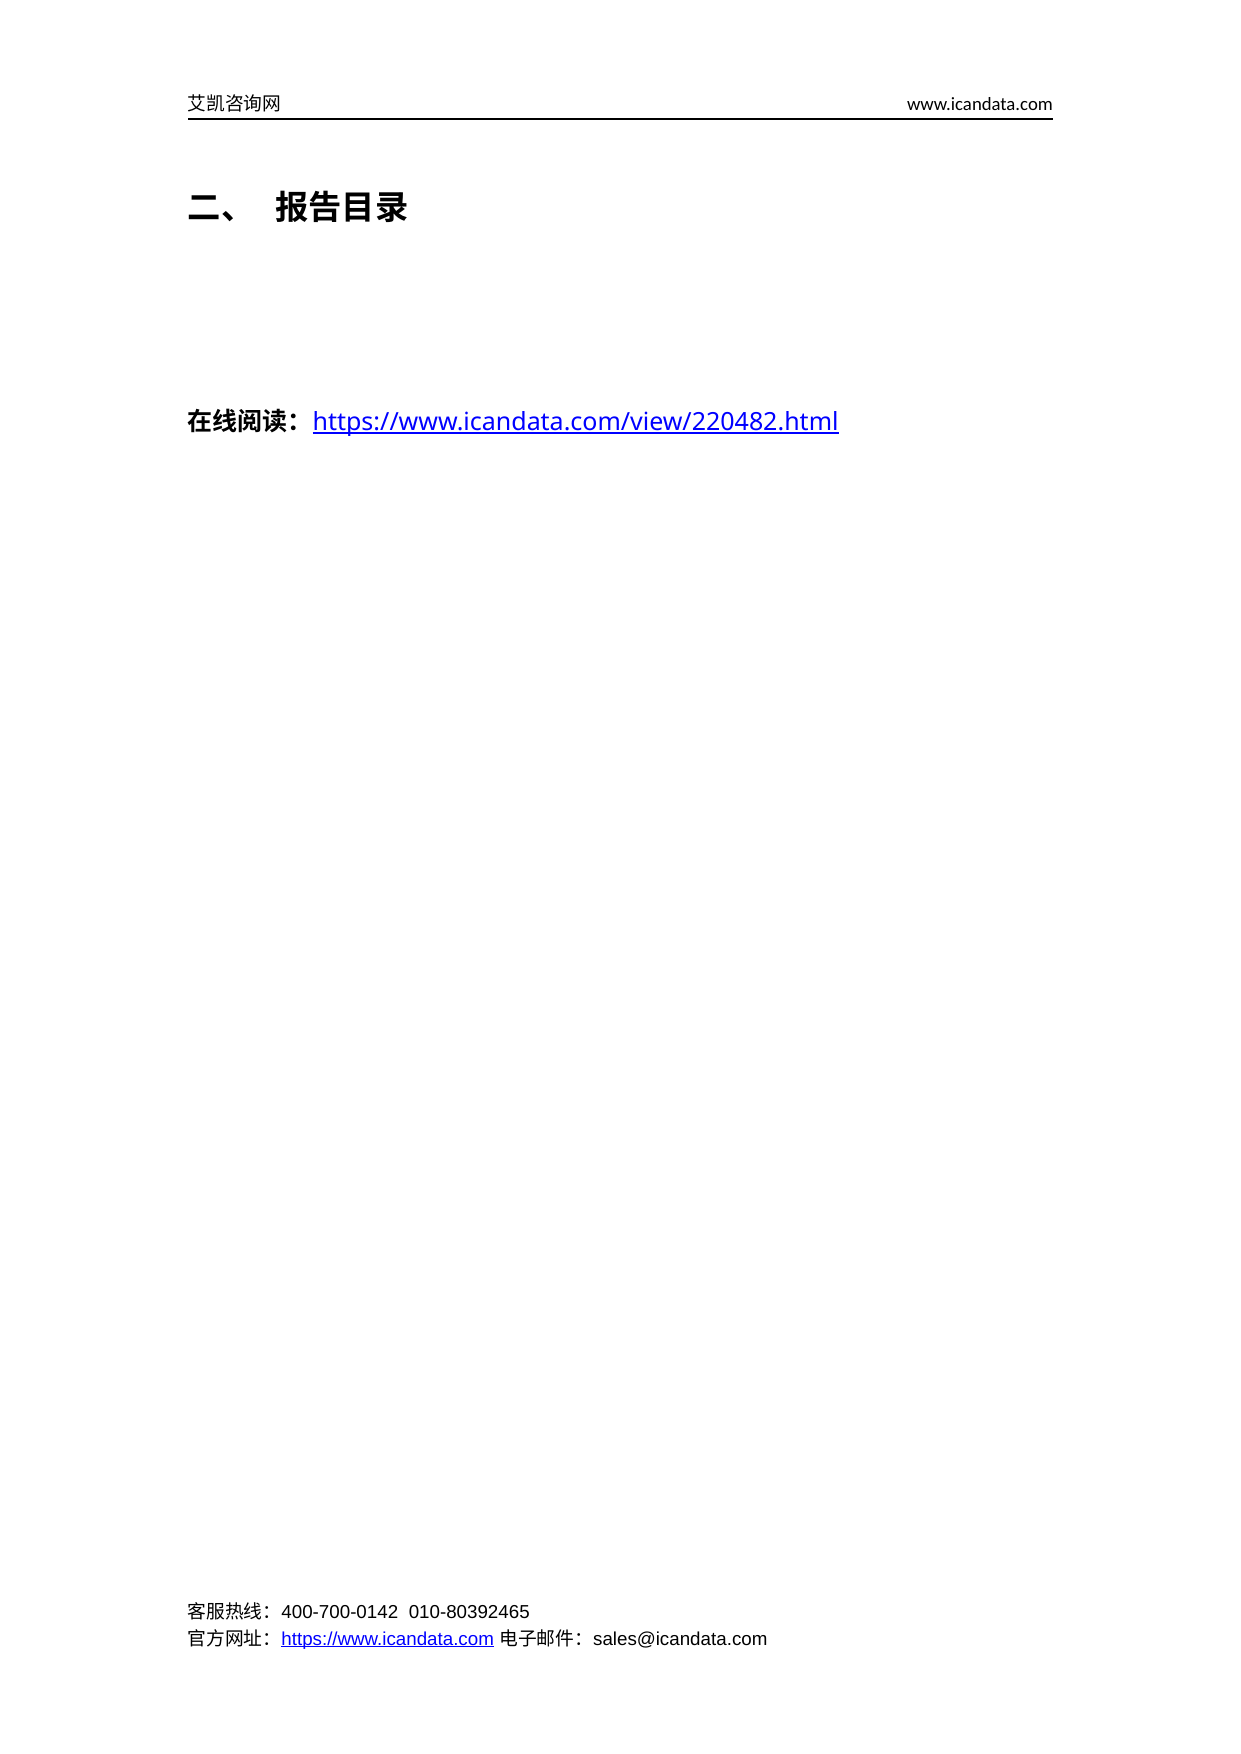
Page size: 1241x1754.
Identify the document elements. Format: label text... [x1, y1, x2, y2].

subtitle 报告目录 [187, 172, 1053, 237]
text 在线阅读：https://www.icandata.com/view/220482.html [187, 387, 1053, 452]
